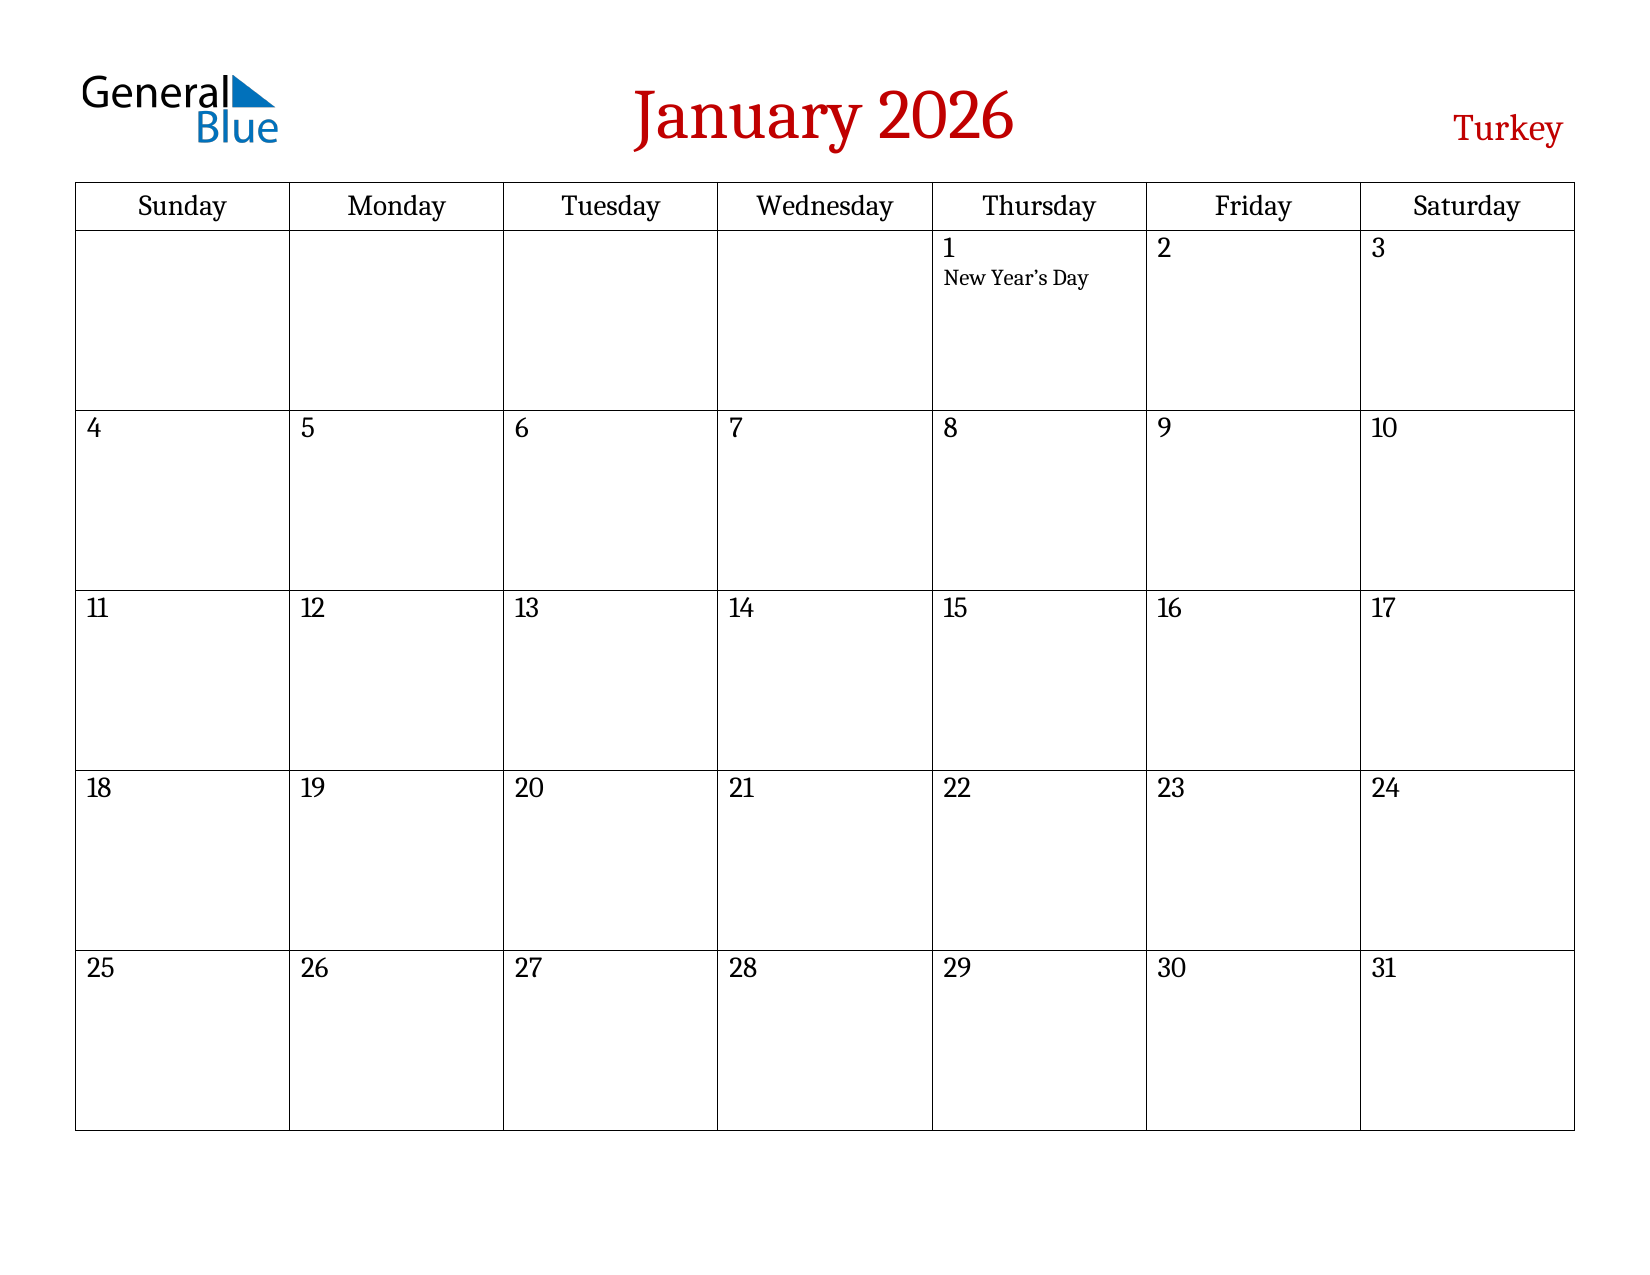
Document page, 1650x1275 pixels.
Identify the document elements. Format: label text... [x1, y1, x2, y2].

table_cell Friday [1147, 183, 1360, 230]
picture [82, 75, 278, 143]
table_cell [1361, 265, 1574, 410]
table_cell Sunday [76, 183, 289, 230]
table_cell 28 [718, 951, 932, 985]
table_cell [1147, 805, 1360, 950]
table_cell [718, 265, 932, 410]
table_cell 7 [718, 411, 932, 444]
table_cell 10 [1361, 411, 1574, 444]
table_cell [76, 231, 289, 264]
table_cell 23 [1147, 771, 1360, 805]
table_header [76, 75, 503, 182]
table_cell 8 [933, 411, 1146, 444]
table_cell [504, 985, 717, 1130]
table_cell [76, 445, 289, 590]
table_cell 20 [504, 771, 717, 805]
table_cell [1361, 805, 1574, 950]
table_cell [1361, 625, 1574, 770]
table_cell 17 [1361, 591, 1574, 625]
table_cell [76, 265, 289, 410]
table_cell 15 [933, 591, 1146, 625]
table_header January 2026 [504, 75, 1146, 182]
table_cell [718, 805, 932, 950]
table_cell [718, 231, 932, 264]
table_cell 18 [76, 771, 289, 805]
table_cell 16 [1147, 591, 1360, 625]
table_cell [933, 985, 1146, 1130]
table_cell 30 [1147, 951, 1360, 985]
table_cell [504, 625, 717, 770]
table_header Turkey [1146, 75, 1574, 182]
table_cell 1 [933, 231, 1146, 264]
table_cell [290, 985, 503, 1130]
table_cell [933, 805, 1146, 950]
table_cell [718, 625, 932, 770]
table_cell New Year’s Day [933, 265, 1146, 410]
table_cell Wednesday [718, 183, 932, 230]
table_cell 2 [1147, 231, 1360, 264]
table_cell [933, 625, 1146, 770]
table_cell [504, 445, 717, 590]
table_cell 25 [76, 951, 289, 985]
table_cell [76, 985, 289, 1130]
table_cell 3 [1361, 231, 1574, 264]
table_cell 26 [290, 951, 503, 985]
table_cell 27 [504, 951, 717, 985]
table_cell [1361, 985, 1574, 1130]
table_cell 5 [290, 411, 503, 444]
table_cell 21 [718, 771, 932, 805]
table_cell [76, 805, 289, 950]
table_cell 9 [1147, 411, 1360, 444]
table_cell Monday [290, 183, 503, 230]
table_cell [504, 231, 717, 264]
table_cell [1147, 265, 1360, 410]
table_cell 22 [933, 771, 1146, 805]
table_cell Thursday [933, 183, 1146, 230]
table_cell 14 [718, 591, 932, 625]
table_cell 29 [933, 951, 1146, 985]
table_cell [1361, 445, 1574, 590]
table_cell 12 [290, 591, 503, 625]
table_cell [504, 265, 717, 410]
table_cell [290, 625, 503, 770]
table_cell [718, 445, 932, 590]
table_cell [1147, 625, 1360, 770]
table_cell [290, 805, 503, 950]
table_cell 31 [1361, 951, 1574, 985]
table_cell 13 [504, 591, 717, 625]
table_cell [290, 445, 503, 590]
table_cell Saturday [1361, 183, 1574, 230]
table_cell 24 [1361, 771, 1574, 805]
table_cell [504, 805, 717, 950]
table_cell 19 [290, 771, 503, 805]
table_cell [933, 445, 1146, 590]
table_cell 4 [76, 411, 289, 444]
table_cell [1147, 985, 1360, 1130]
table_cell [718, 985, 932, 1130]
table_cell [290, 265, 503, 410]
table_cell [76, 625, 289, 770]
table_cell [290, 231, 503, 264]
table_cell Tuesday [504, 183, 717, 230]
table_cell 11 [76, 591, 289, 625]
table_cell 6 [504, 411, 717, 444]
table_cell [1147, 445, 1360, 590]
